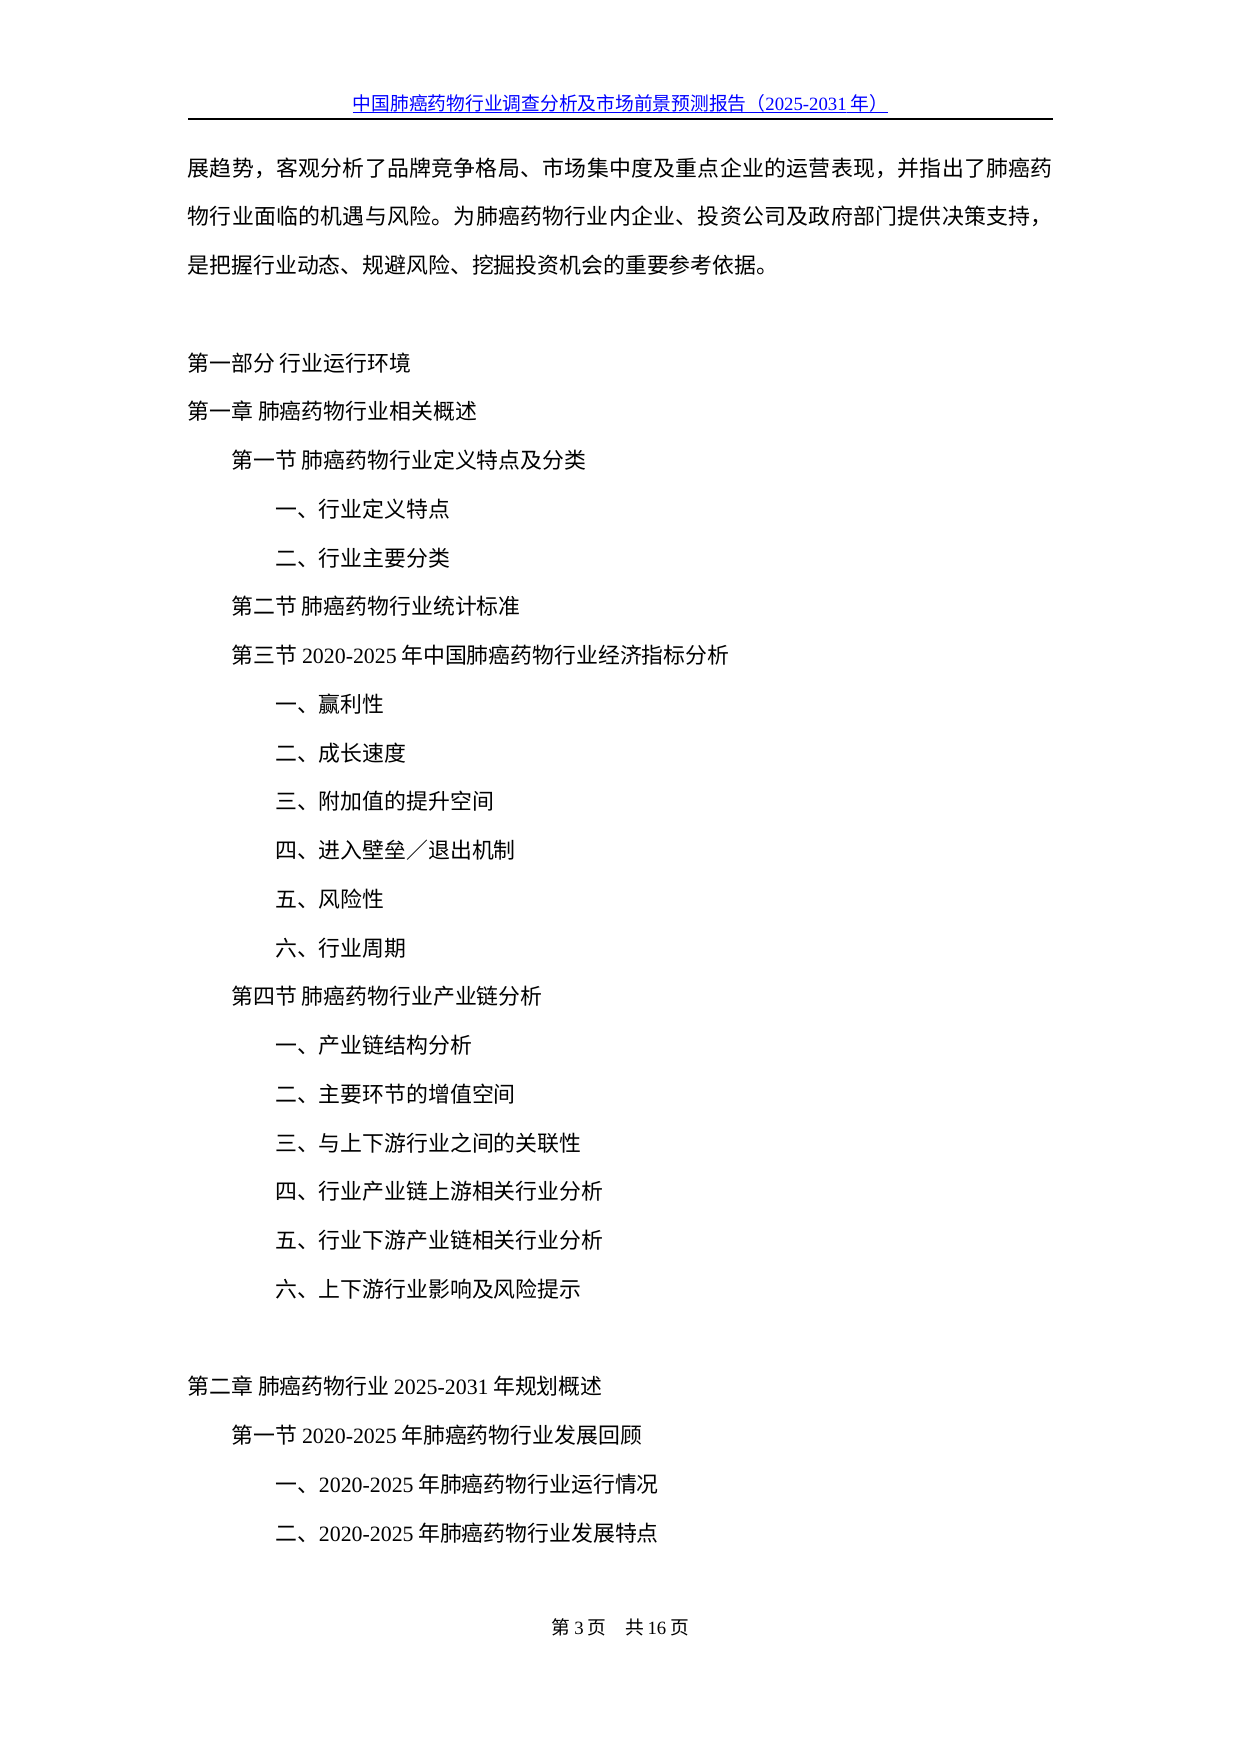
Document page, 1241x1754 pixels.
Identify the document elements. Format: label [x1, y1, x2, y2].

text [187, 150, 1053, 1548]
